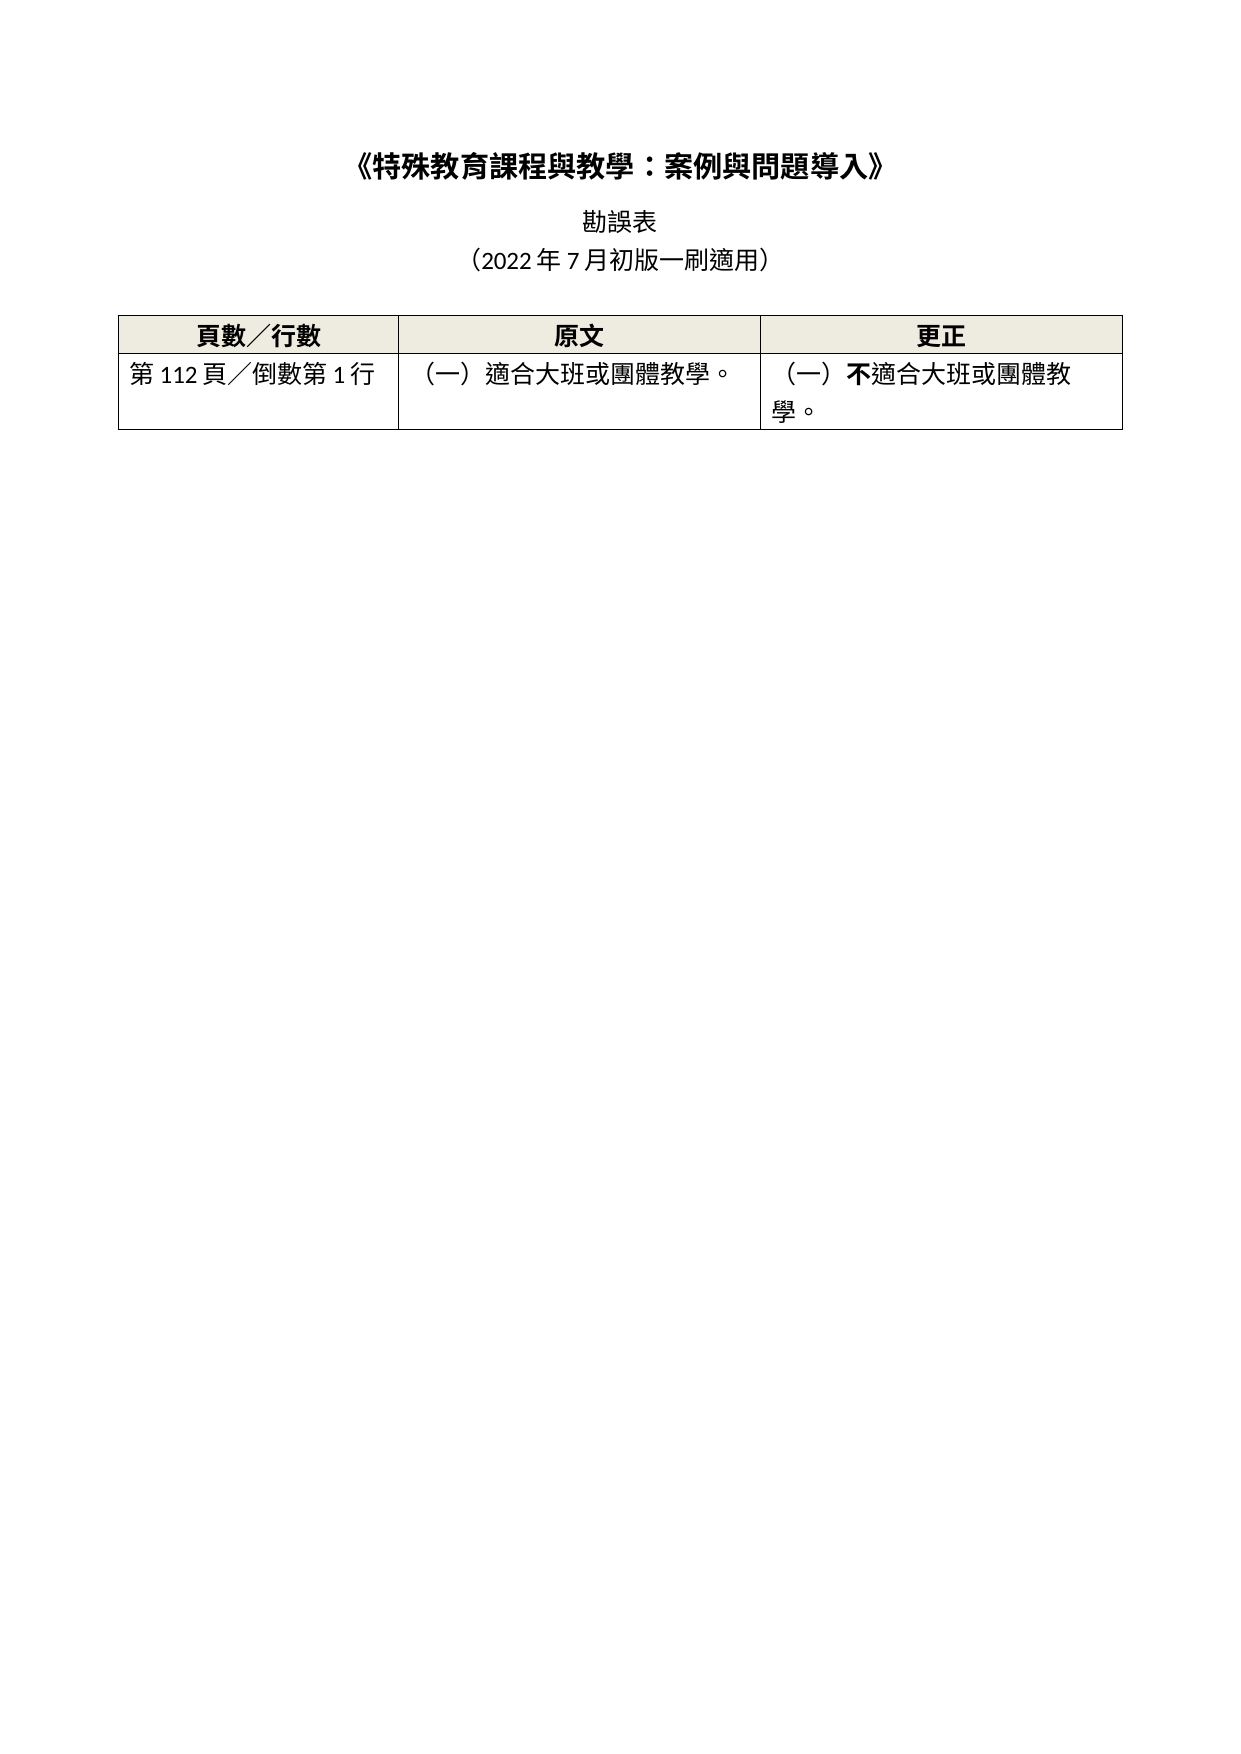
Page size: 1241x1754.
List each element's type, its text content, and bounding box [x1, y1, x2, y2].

table_header 原文 [399, 316, 760, 353]
text 勘誤表 [118, 202, 1122, 239]
text （2022年7月初版一刷適用） [118, 239, 1122, 277]
table_cell （一）不適合大班或團體教學。 [761, 354, 1122, 429]
table_cell 第112頁／倒數第1行 [119, 354, 398, 429]
table_header 頁數／行數 [119, 316, 398, 353]
table_cell （一）適合大班或團體教學。 [399, 354, 760, 429]
text 《特殊教育課程與教學：案例與問題導入》 [118, 127, 1122, 202]
table_header 更正 [761, 316, 1122, 353]
